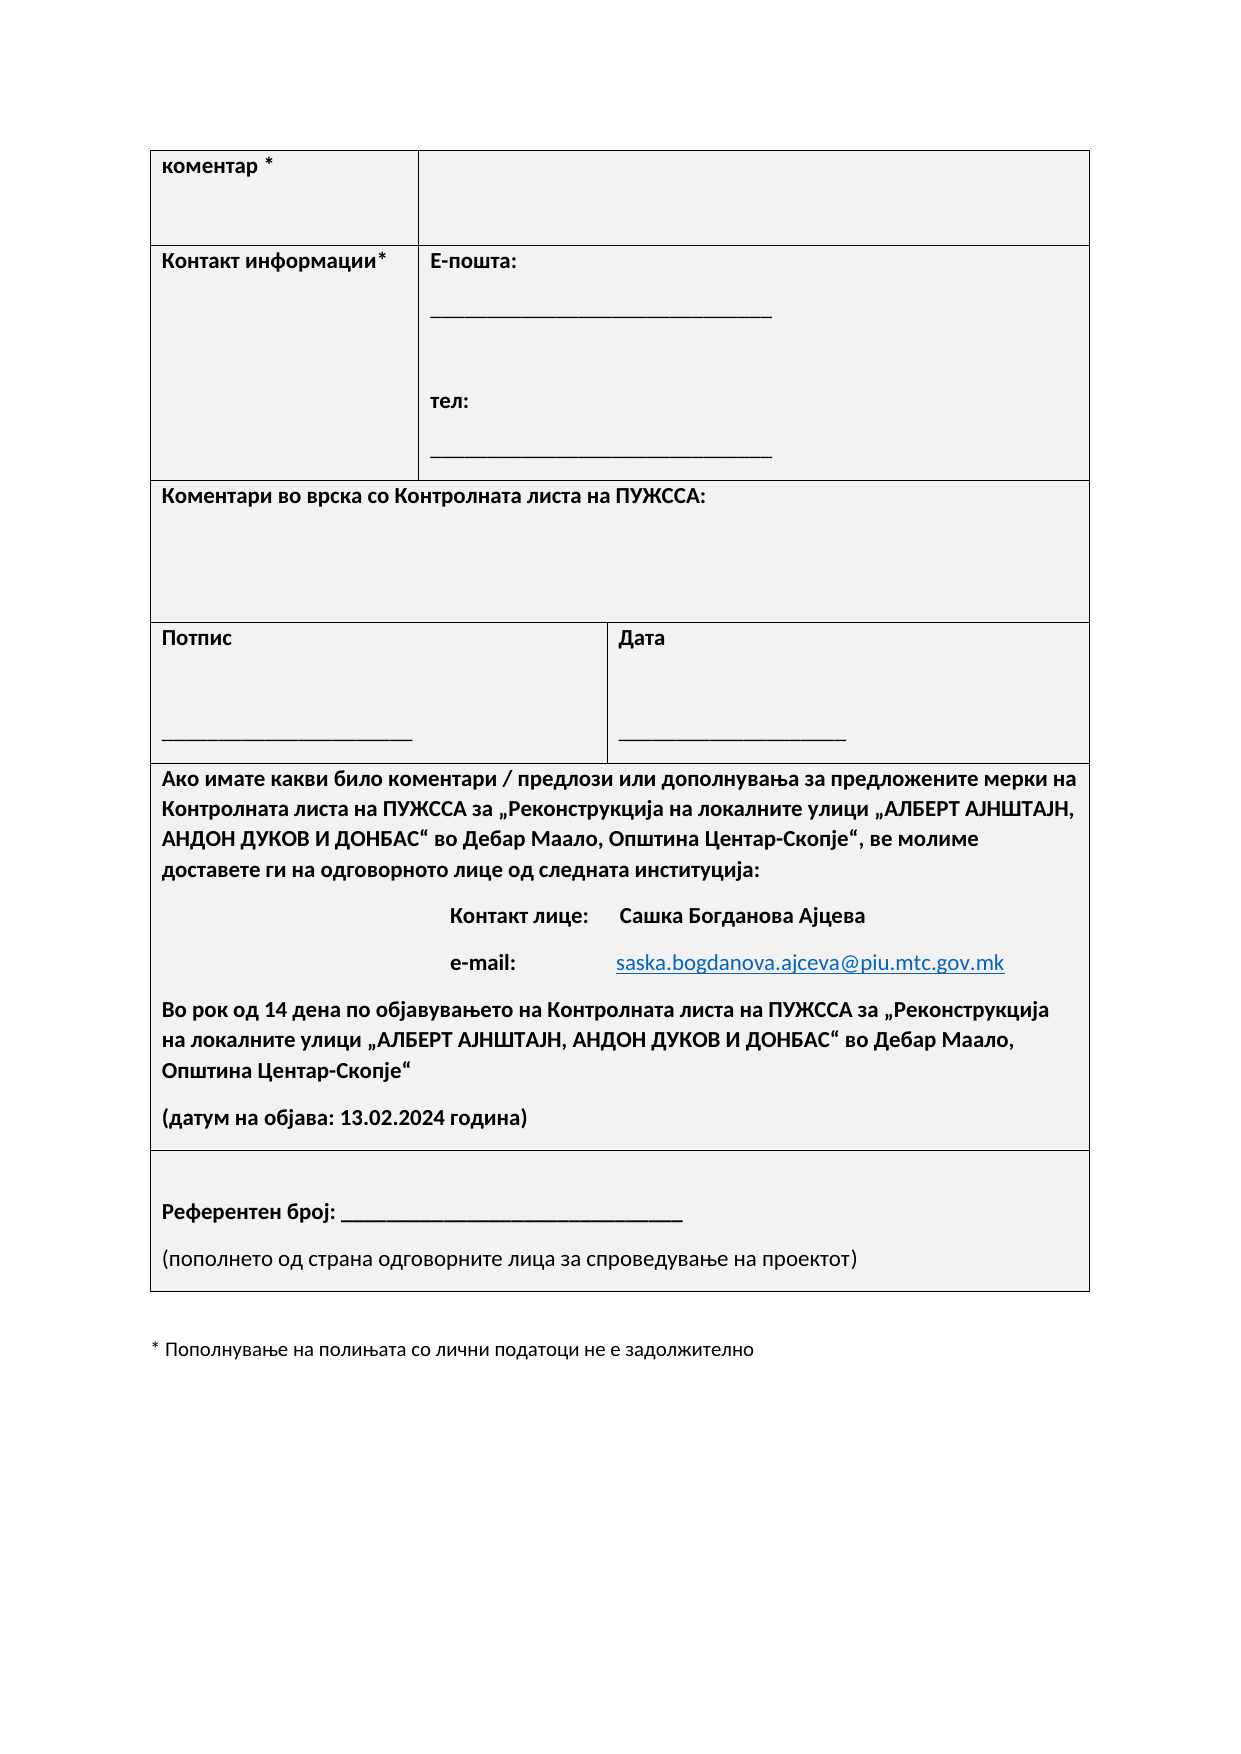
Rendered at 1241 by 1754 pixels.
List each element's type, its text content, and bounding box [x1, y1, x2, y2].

table_cell Референтен број: ______________________________ (пополнето од страна одговорните лица за спроведување на проектот) [151, 1151, 1089, 1291]
table_cell Ако имате какви било коментари / предлози или дополнувања за предложените мерки на Контролната листа на ПУЖССА за „Реконструкција на локалните улици „АЛБЕРТ АЈНШТАЈН, АНДОН ДУКОВ И ДОНБАС“ во Дебар Маало, Општина Центар-Скопје“, ве молиме доставете ги на одговорното лице од следната институција: Контакт лице: Сашка Богданова Ајцева e-mail: saska.bogdanova.ajceva@piu.mtc.gov.mk Во рок од 14 дена по објавувањето на Контролната листа на ПУЖССА за „Реконструкција на локалните улици „АЛБЕРТ АЈНШТАЈН, АНДОН ДУКОВ И ДОНБАС“ во Дебар Маало, Општина Центар-Скопје“ (датум на објава: 13.02.2024 година) [151, 764, 1089, 1149]
text * Пополнување на полињата со лични податоци не е задолжително [150, 1336, 1090, 1362]
table_cell Е-пошта: ______________________________ тел: ______________________________ [419, 246, 1089, 480]
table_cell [151, 151, 418, 245]
table_cell Дата ____________________ [608, 623, 1089, 763]
table_cell Коментари во врска со Контролната листа на ПУЖССА: [151, 481, 1089, 622]
table_cell Контакт информации* [151, 246, 418, 480]
table_cell [419, 151, 1089, 245]
table_cell Потпис ______________________ [151, 623, 607, 763]
